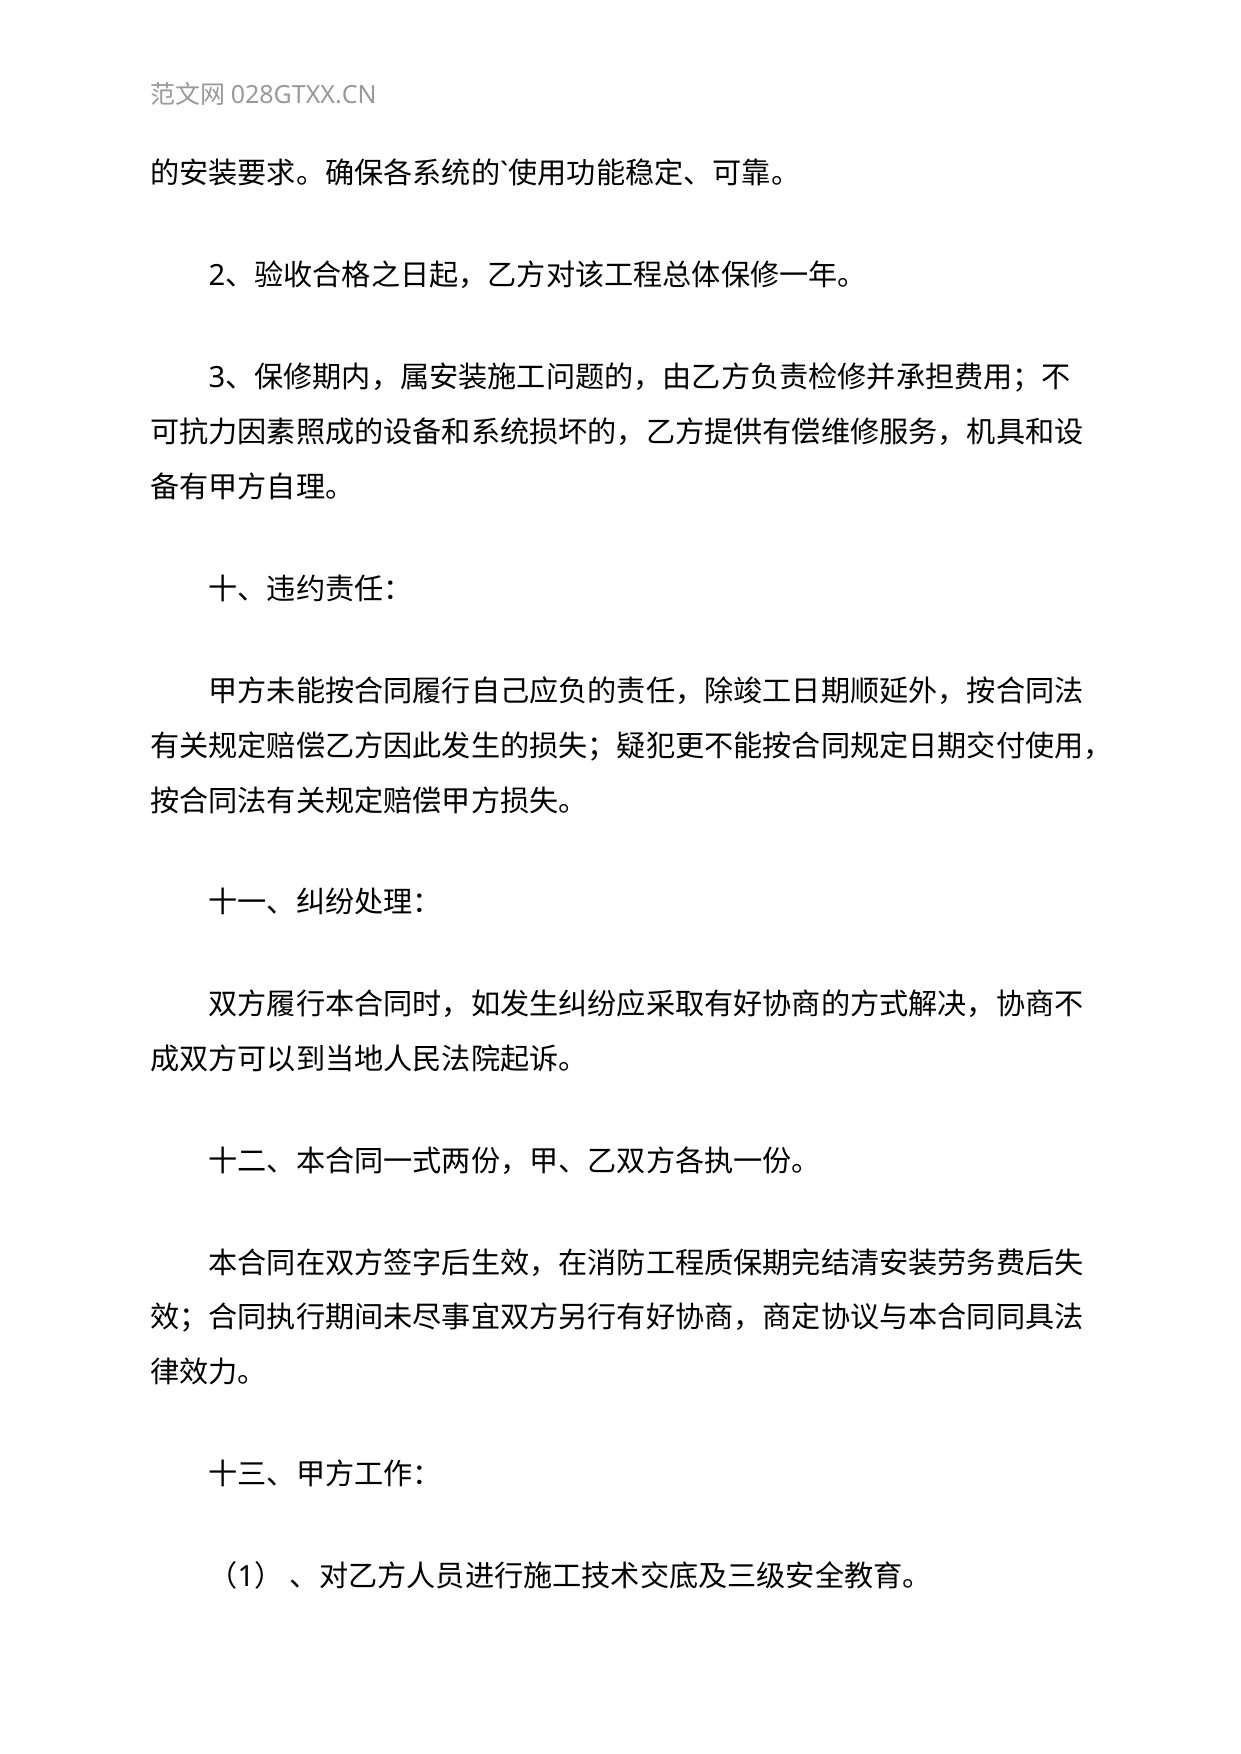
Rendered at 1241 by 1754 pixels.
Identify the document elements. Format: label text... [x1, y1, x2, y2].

text 2、验收合格之日起，乙方对该工程总体保修一年。 [150, 252, 1090, 294]
text 十、违约责任： [150, 566, 1090, 608]
text 甲方未能按合同履行自己应负的责任，除竣工日期顺延外，按合同法 有关规定赔偿乙方因此发生的损失；疑犯更不能按合同规定日期交付使用，按合同法有关规定赔偿甲方损失。 [150, 667, 1090, 819]
text 十三、甲方工作： [150, 1451, 1090, 1493]
text 十一、纠纷处理： [150, 879, 1090, 921]
text （1） 、对乙方人员进行施工技术交底及三级安全教育。 [150, 1552, 1090, 1595]
text 十二、本合同一式两份，甲、乙双方各执一份。 [150, 1137, 1090, 1180]
text 本合同在双方签字后生效，在消防工程质保期完结清安装劳务费后失效；合同执行期间未尽事宜双方另行有好协商，商定协议与本合同同具法律效力。 [150, 1239, 1090, 1391]
text 3、保修期内，属安装施工问题的，由乙方负责检修并承担费用；不可抗力因素照成的设备和系统损坏的，乙方提供有偿维修服务，机具和设备有甲方自理。 [150, 354, 1090, 506]
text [150, 150, 1090, 192]
text 双方履行本合同时，如发生纠纷应采取有好协商的方式解决，协商不成双方可以到当地人民法院起诉。 [150, 981, 1090, 1078]
